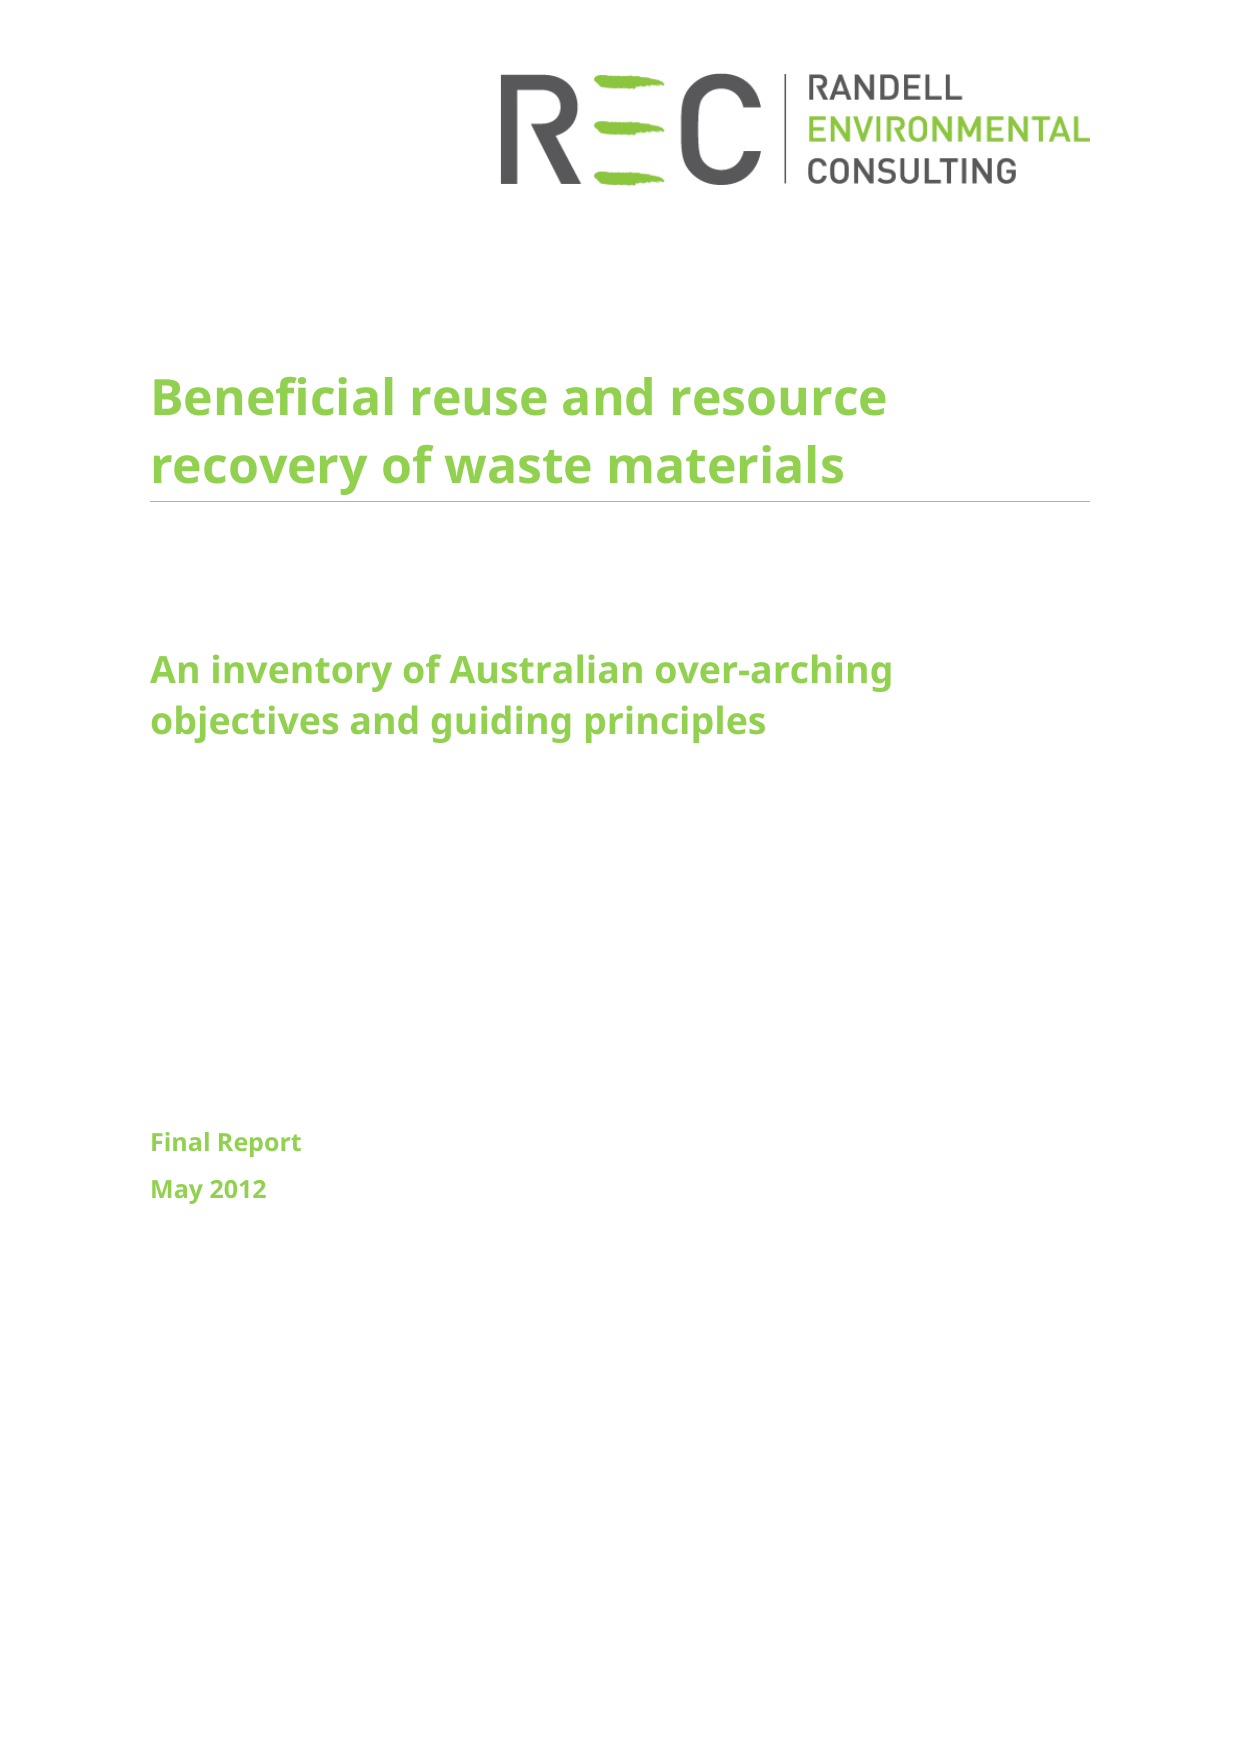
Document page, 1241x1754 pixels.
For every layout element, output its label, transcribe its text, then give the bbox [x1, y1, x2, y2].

title Beneficial reuse and resource recovery of waste materials [150, 362, 1090, 501]
subtitle Final Report [150, 1125, 1090, 1159]
picture [500, 73, 1091, 186]
subtitle May 2012 [150, 1171, 1090, 1205]
title An inventory of Australian over-arching objectives and guiding principles [150, 643, 1090, 745]
